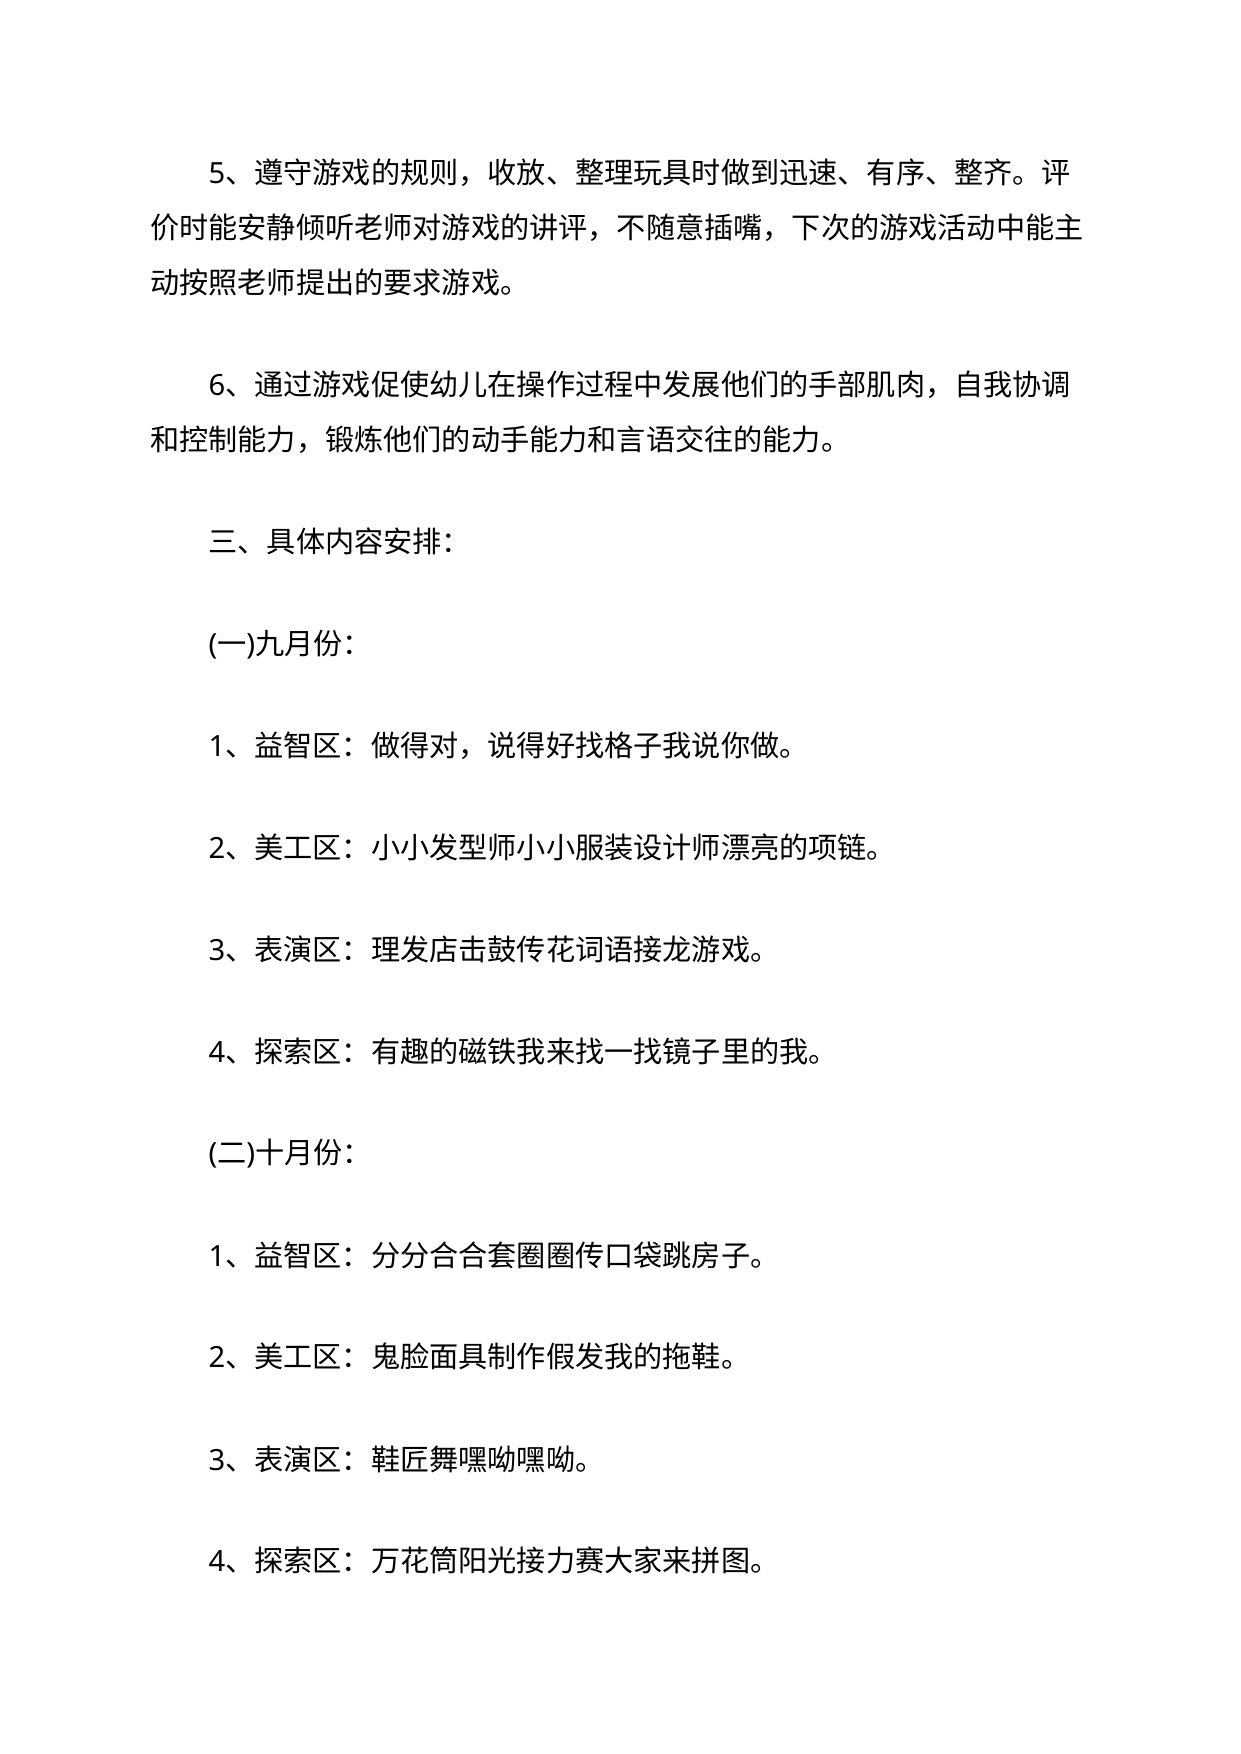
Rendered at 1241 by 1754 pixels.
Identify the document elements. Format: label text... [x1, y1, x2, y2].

text (一)九月份： [150, 620, 1090, 663]
text 2、美工区：鬼脸面具制作假发我的拖鞋。 [150, 1334, 1090, 1376]
text 6、通过游戏促使幼儿在操作过程中发展他们的手部肌肉，自我协调和控制能力，锻炼他们的动手能力和言语交往的能力。 [150, 362, 1090, 459]
text 三、具体内容安排： [150, 518, 1090, 561]
text 5、遵守游戏的规则，收放、整理玩具时做到迅速、有序、整齐。评价时能安静倾听老师对游戏的讲评，不随意插嘴，下次的游戏活动中能主动按照老师提出的要求游戏。 [150, 150, 1090, 302]
text (二)十月份： [150, 1130, 1090, 1172]
text 1、益智区：分分合合套圈圈传口袋跳房子。 [150, 1232, 1090, 1274]
text 4、探索区：万花筒阳光接力赛大家来拼图。 [150, 1538, 1090, 1580]
text 3、表演区：鞋匠舞嘿呦嘿呦。 [150, 1436, 1090, 1478]
text 1、益智区：做得对，说得好找格子我说你做。 [150, 722, 1090, 764]
text 3、表演区：理发店击鼓传花词语接龙游戏。 [150, 926, 1090, 968]
text 2、美工区：小小发型师小小服装设计师漂亮的项链。 [150, 824, 1090, 867]
text 4、探索区：有趣的磁铁我来找一找镜子里的我。 [150, 1028, 1090, 1071]
